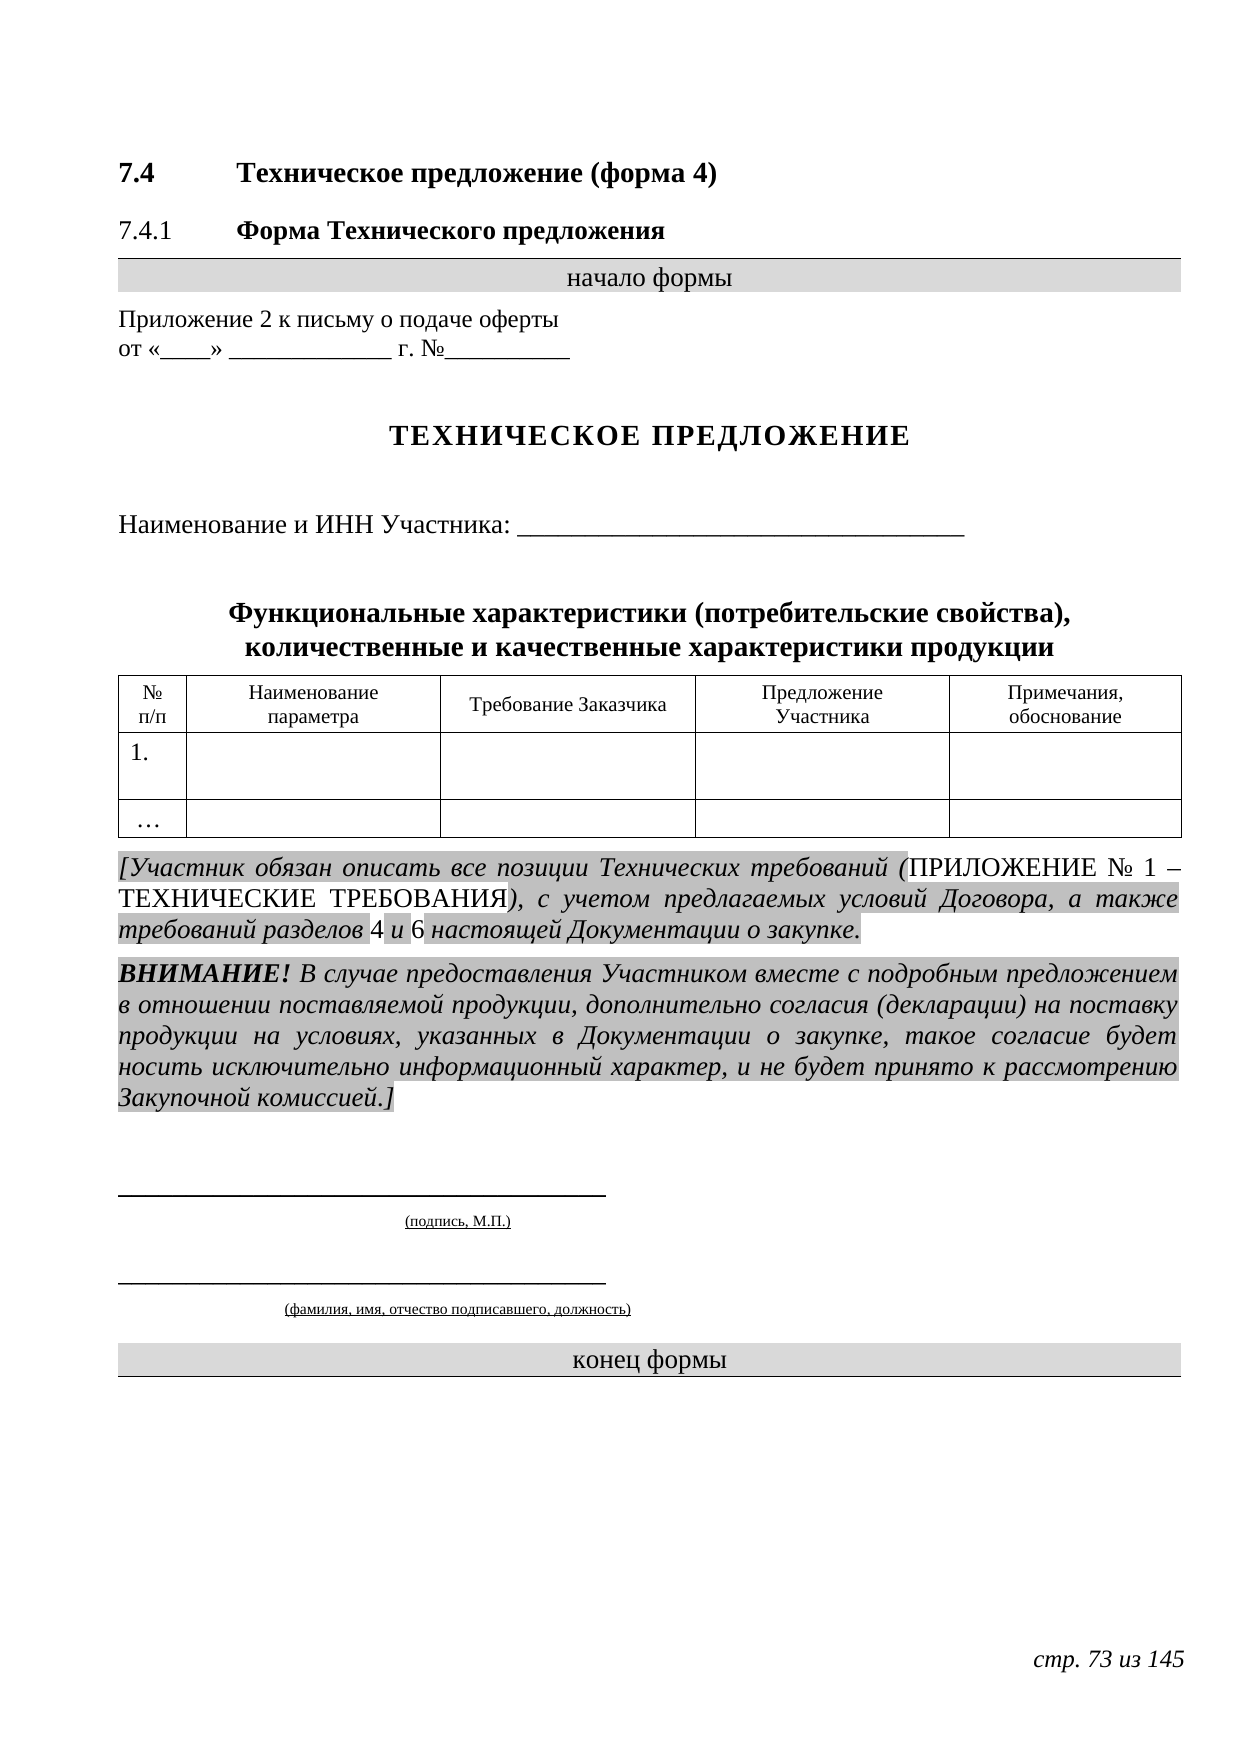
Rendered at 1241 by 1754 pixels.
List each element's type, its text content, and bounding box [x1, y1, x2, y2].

table_header № п/п [119, 676, 186, 732]
table_cell [441, 800, 695, 837]
table_cell … [119, 800, 186, 837]
table_cell [441, 733, 695, 799]
table_cell [187, 800, 440, 837]
table_header Наименование параметра [187, 676, 440, 732]
text ____________________________________ [118, 1169, 1181, 1200]
text (подпись, М.П.) [118, 1212, 797, 1243]
subtitle Техническое предложение (форма 4) [118, 156, 1181, 189]
table_cell [950, 733, 1181, 799]
text [Участник обязан описать все позиции Технических требований (ПРИЛОЖЕНИЕ № 1 – ТЕХНИЧЕСКИЕ ТРЕБОВАНИЯ), с учетом предлагаемых условий Договора, а также требований разделов 4 и 6 настоящей Документации о закупке. [118, 882, 508, 944]
table_cell [696, 800, 949, 837]
table_cell [187, 733, 440, 799]
table_cell [696, 733, 949, 799]
table_header Требование Заказчика [441, 676, 695, 732]
text ____________________________________ [118, 1256, 1181, 1287]
text Форма Технического предложения [118, 214, 1181, 245]
table_cell [119, 733, 186, 799]
text Функциональные характеристики (потребительские свойства), количественные и качественные характеристики продукции [118, 595, 1181, 662]
text ВНИМАНИЕ! В случае предоставления Участником вместе с подробным предложением в отношении поставляемой продукции, дополнительно согласия (декларации) на поставку продукции на условиях, указанных в Документации о закупке, такое согласие будет носить исключительно информационный характер, и не будет принято к рассмотрению Закупочной комиссией.] [394, 957, 1181, 1112]
table_header Предложение Участника [696, 676, 949, 732]
text Наименование и ИНН Участника: _________________________________ [118, 508, 1181, 539]
text (фамилия, имя, отчество подписавшего, должность) [118, 1299, 797, 1331]
text конец формы [118, 1343, 1181, 1376]
table_cell [950, 800, 1181, 837]
text начало формы [118, 259, 1181, 292]
text Приложение 2 к письму о подаче оферты от «____» _____________ г. №__________ [118, 304, 1181, 362]
table_header Примечания, обоснование [950, 676, 1181, 732]
text [Участник обязан описать все позиции Технических требований (ПРИЛОЖЕНИЕ № 1 – ТЕХНИЧЕСКИЕ ТРЕБОВАНИЯ), с учетом предлагаемых условий Договора, а также требований разделов 4 и 6 настоящей Документации о закупке. [861, 851, 1181, 944]
text Техническое предложение [118, 418, 1181, 452]
